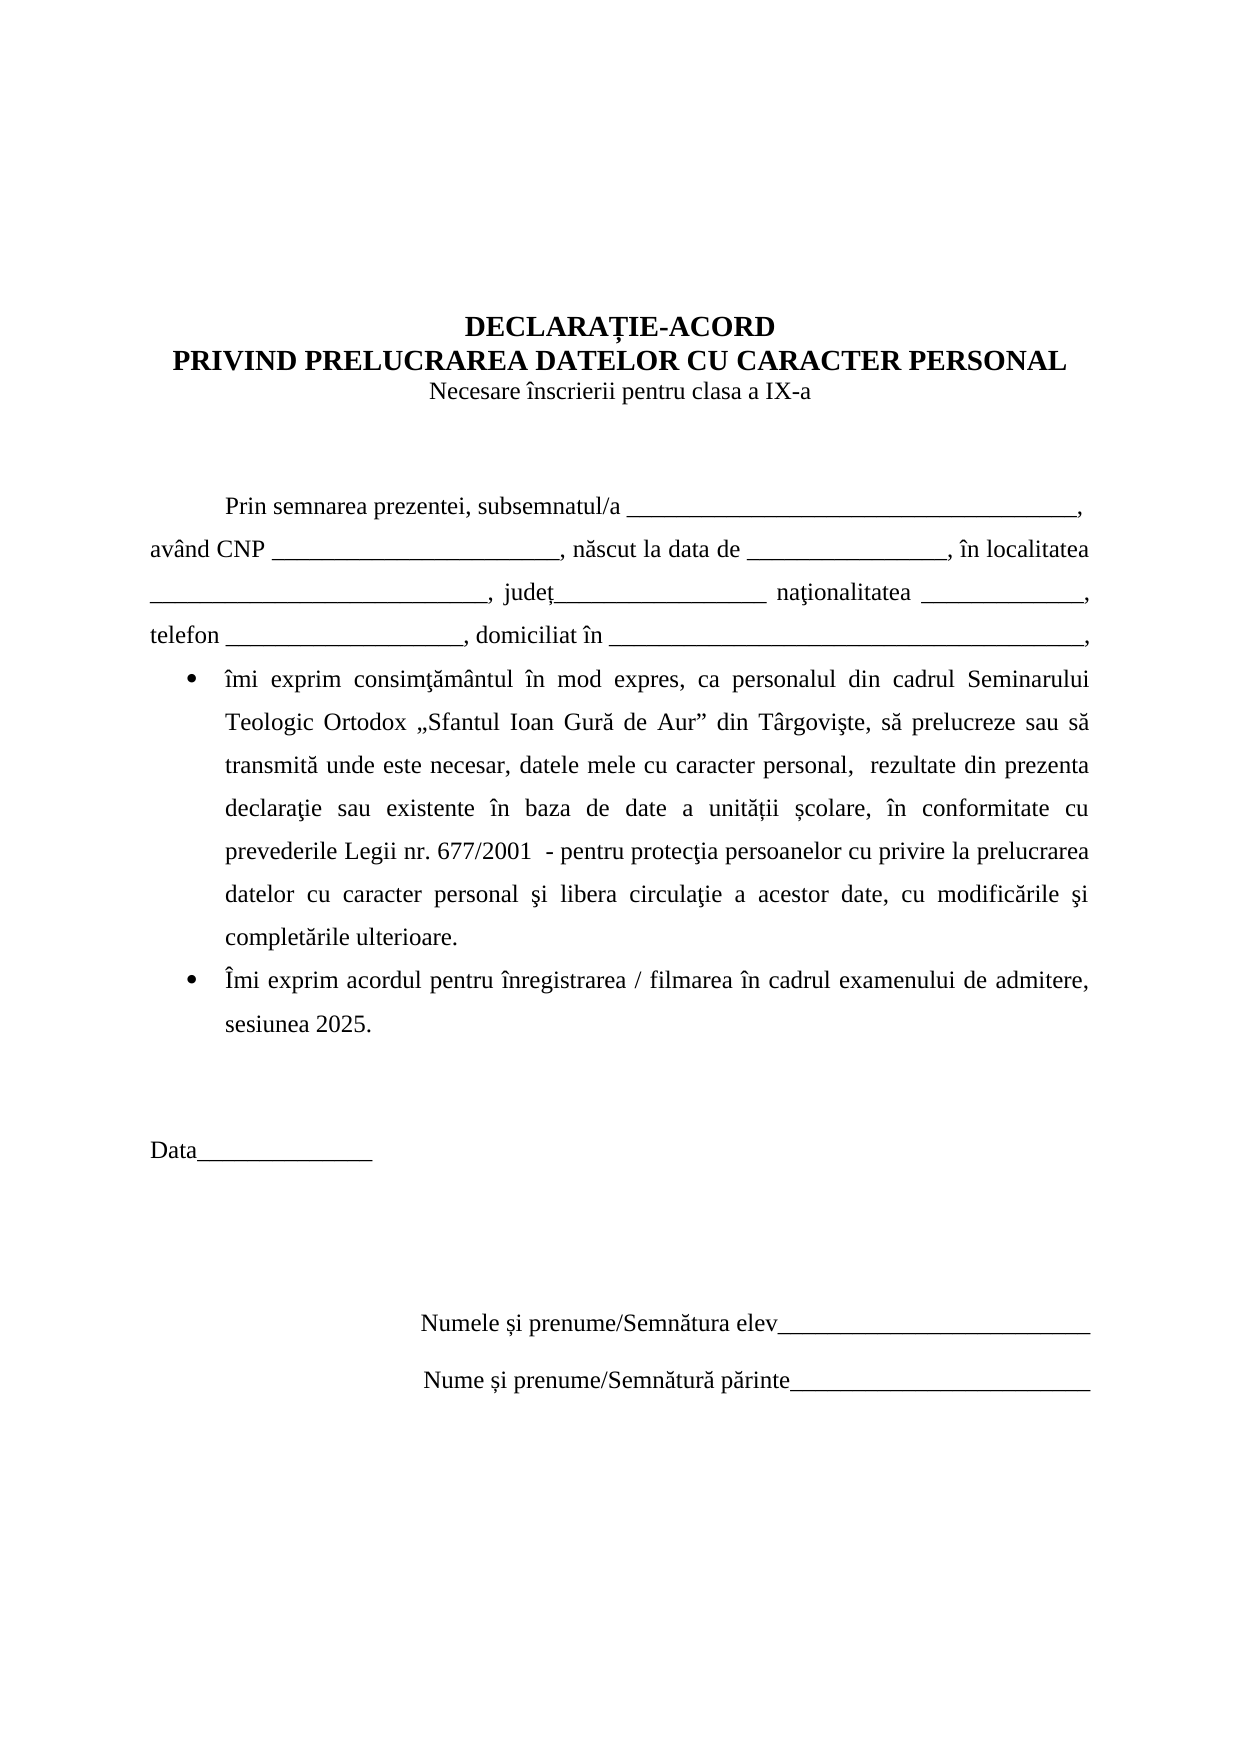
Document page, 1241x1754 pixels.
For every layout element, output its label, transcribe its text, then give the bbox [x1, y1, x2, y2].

text PRIVIND PRELUCRAREA DATELOR CU CARACTER PERSONAL [150, 343, 1090, 376]
text având CNP _______________________, născut la data de ________________, în localitatea ___________________________, județ_________________ naţionalitatea _____________, telefon ___________________, domiciliat în ______________________________________, [150, 534, 1090, 649]
text Prin semnarea prezentei, subsemnatul/a ____________________________________, [150, 491, 1090, 520]
list Îmi exprim acordul pentru înregistrarea / filmarea în cadrul examenului de admitere, sesiunea 2025. [187, 966, 1090, 1037]
list îmi exprim consimţământul în mod expres, ca personalul din cadrul Seminarului Teologic Ortodox „Sfantul Ioan Gură de Aur” din Târgovişte, să prelucreze sau să transmită unde este necesar, datele mele cu caracter personal, rezultate din prezenta declaraţie sau existente în baza de date a unității școlare, în conformitate cu prevederile Legii nr. 677/2001 - pentru protecţia persoanelor cu privire la prelucrarea datelor cu caracter personal şi libera circulaţie a acestor date, cu modificările şi completările ulterioare. [187, 664, 1090, 951]
text DECLARAȚIE-ACORD [150, 309, 1090, 343]
text Numele și prenume/Semnătura elev_________________________ [150, 1308, 1090, 1337]
text Data______________ [150, 1135, 1090, 1164]
text Necesare înscrierii pentru clasa a IX-a [150, 376, 1090, 405]
text Nume și prenume/Semnătură părinte________________________ [150, 1365, 1090, 1394]
